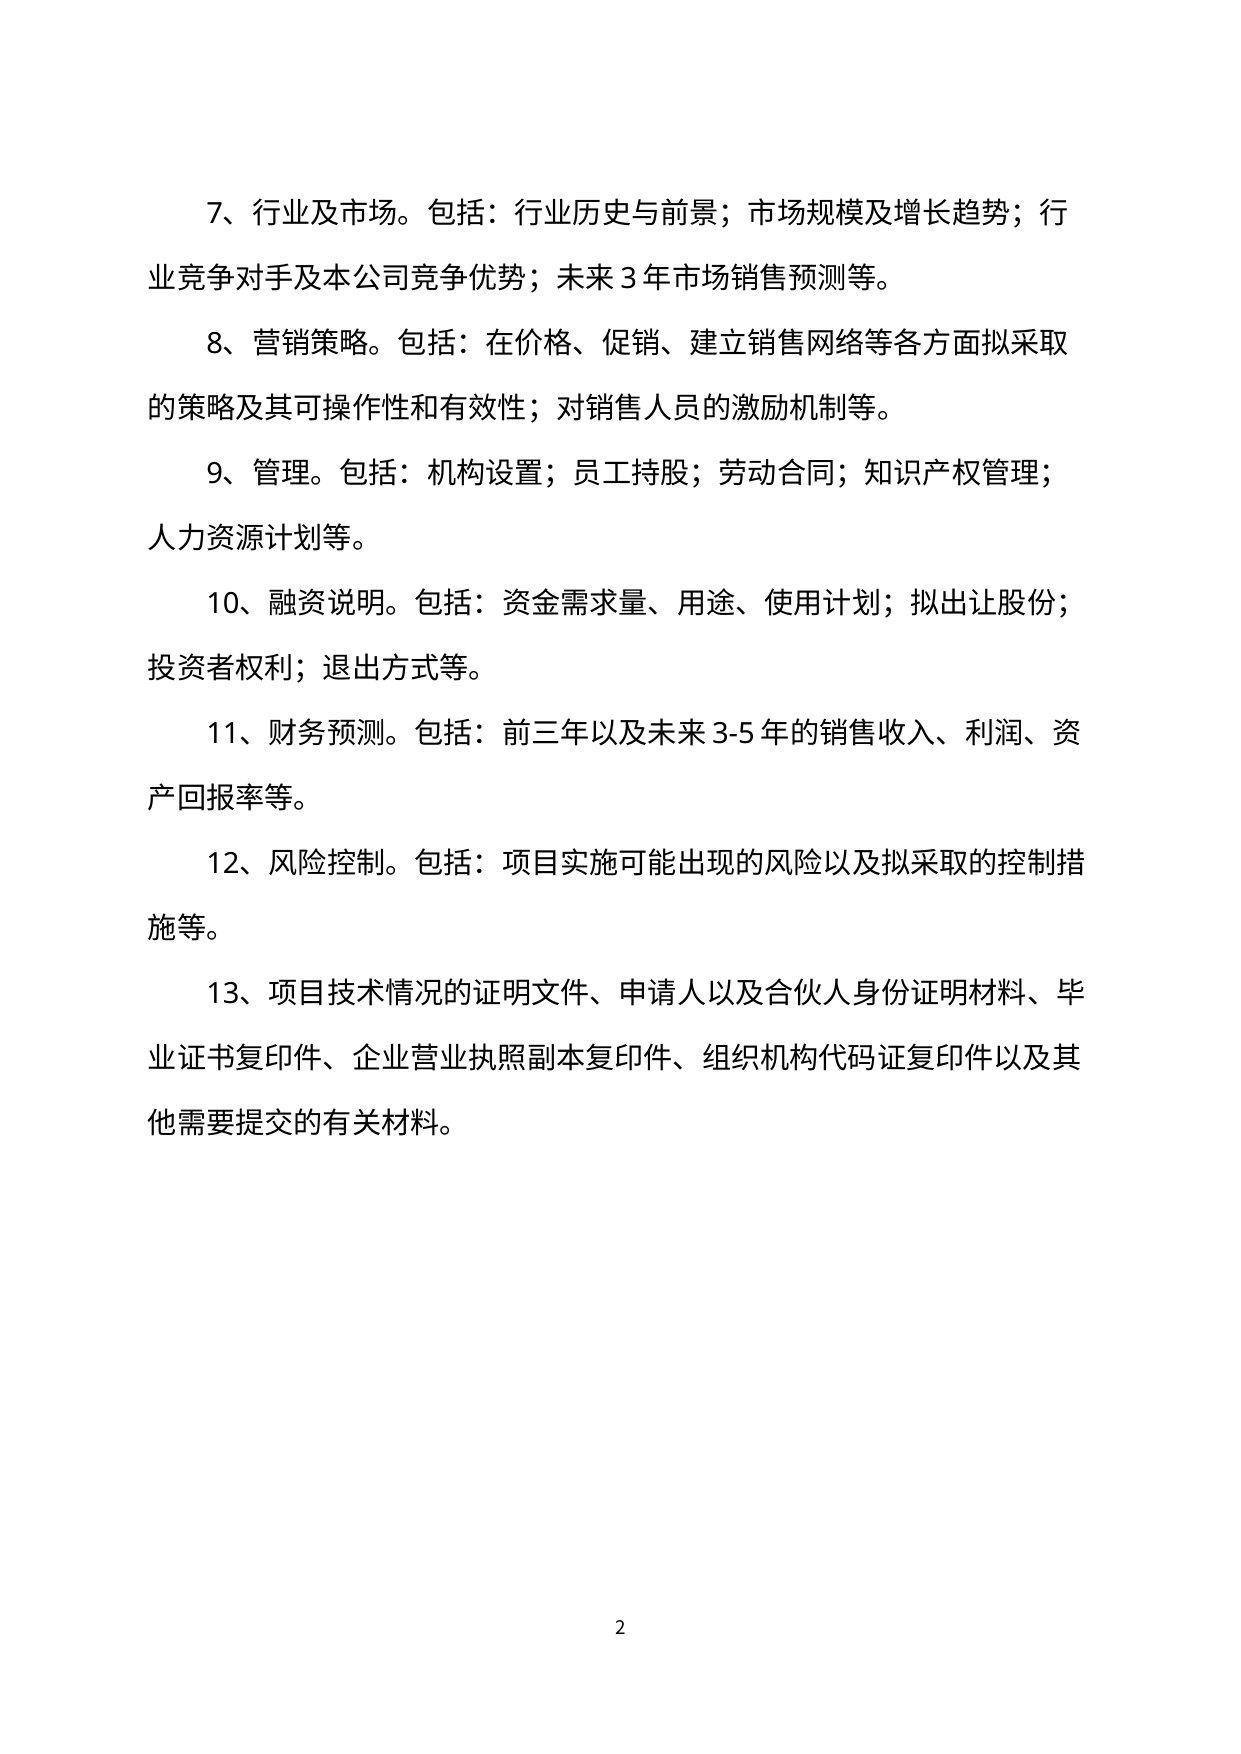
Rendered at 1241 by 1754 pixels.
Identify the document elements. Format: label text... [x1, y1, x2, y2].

text 7、行业及市场。包括：行业历史与前景；市场规模及增长趋势；行业竞争对手及本公司竞争优势；未来3年市场销售预测等。 [148, 178, 1092, 308]
text 13、项目技术情况的证明文件、申请人以及合伙人身份证明材料、毕业证书复印件、企业营业执照副本复印件、组织机构代码证复印件以及其他需要提交的有关材料。 [148, 958, 1092, 1153]
text 9、管理。包括：机构设置；员工持股；劳动合同；知识产权管理；人力资源计划等。 [148, 438, 1092, 568]
text 10、融资说明。包括：资金需求量、用途、使用计划；拟出让股份；投资者权利；退出方式等。 [148, 568, 1092, 698]
text 11、财务预测。包括：前三年以及未来3-5年的销售收入、利润、资产回报率等。 [148, 698, 1092, 828]
text 8、营销策略。包括：在价格、促销、建立销售网络等各方面拟采取的策略及其可操作性和有效性；对销售人员的激励机制等。 [148, 308, 1092, 438]
text 12、风险控制。包括：项目实施可能出现的风险以及拟采取的控制措施等。 [148, 828, 1092, 958]
